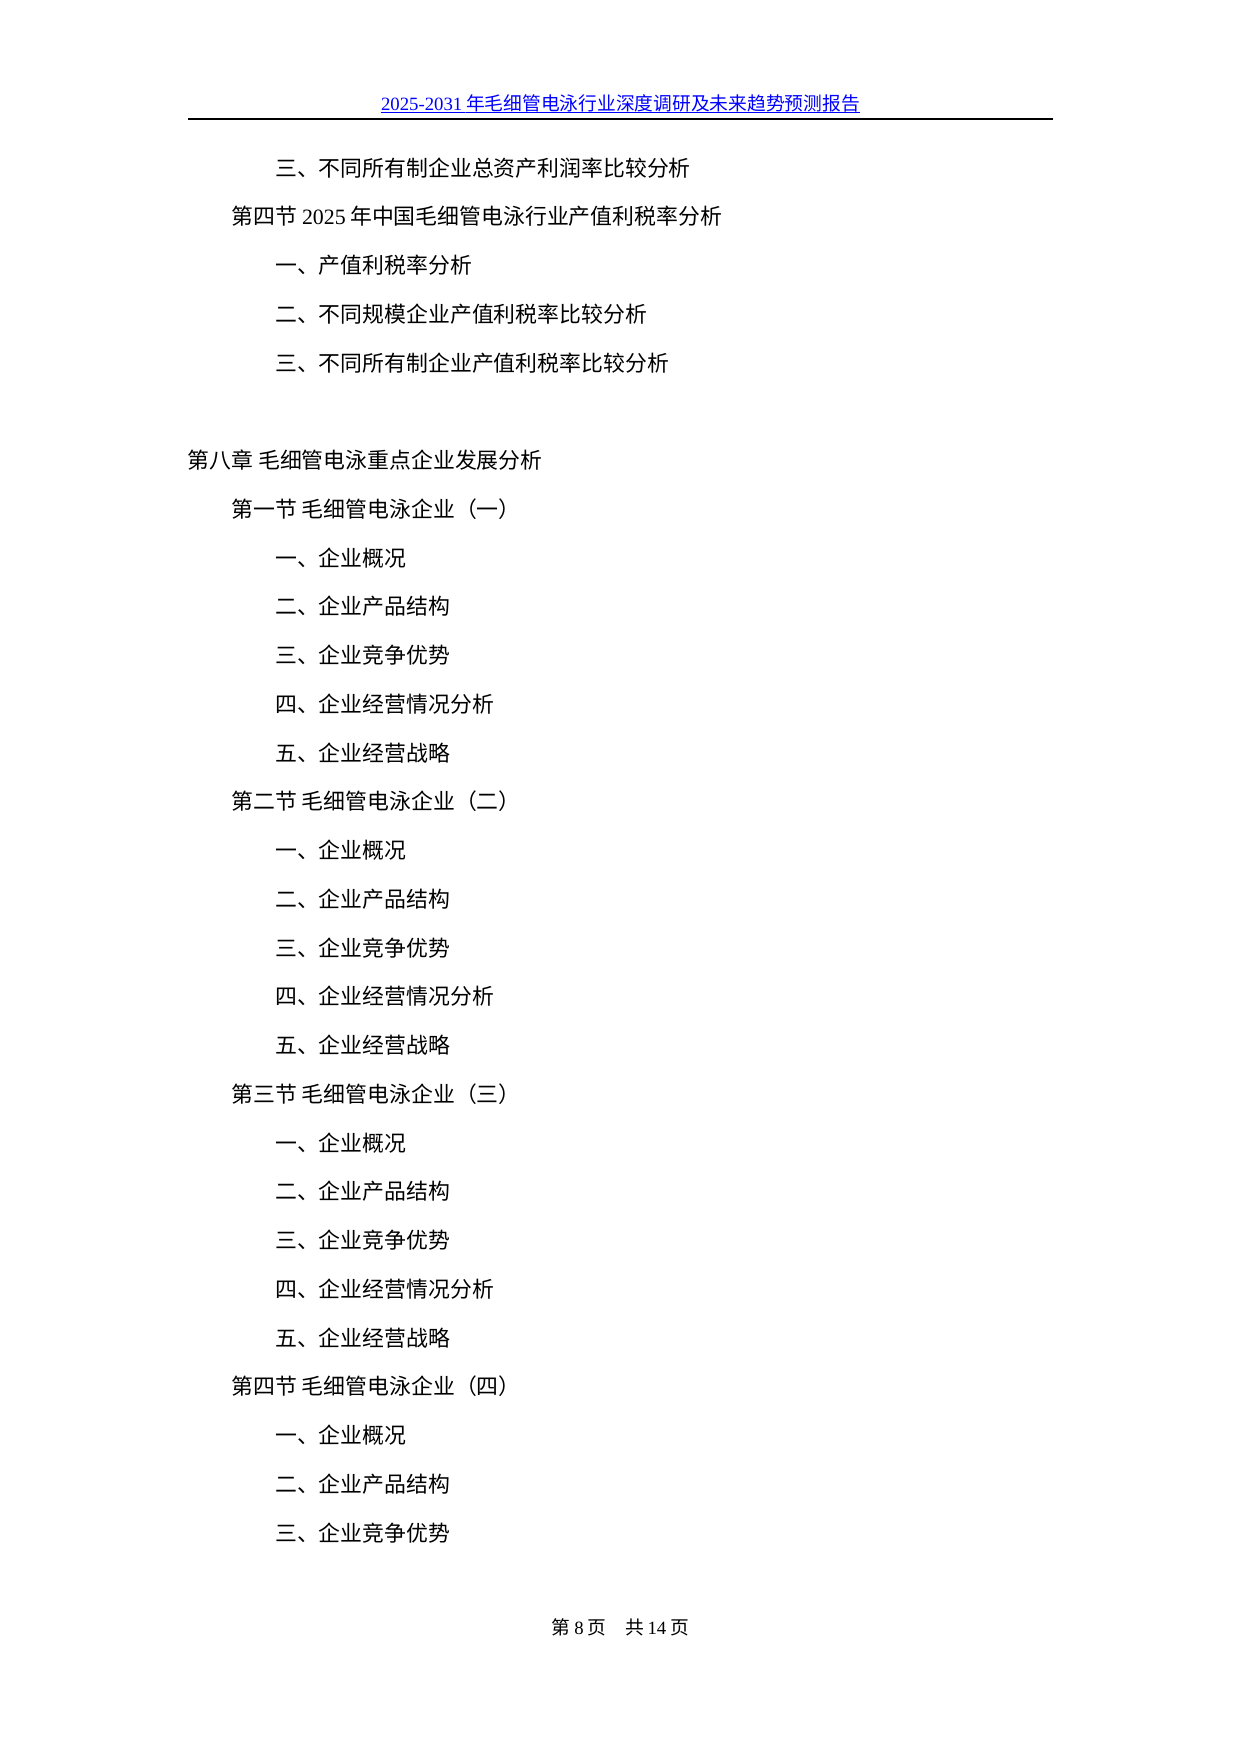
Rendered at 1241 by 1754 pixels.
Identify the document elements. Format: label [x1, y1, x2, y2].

text [187, 150, 1053, 1548]
